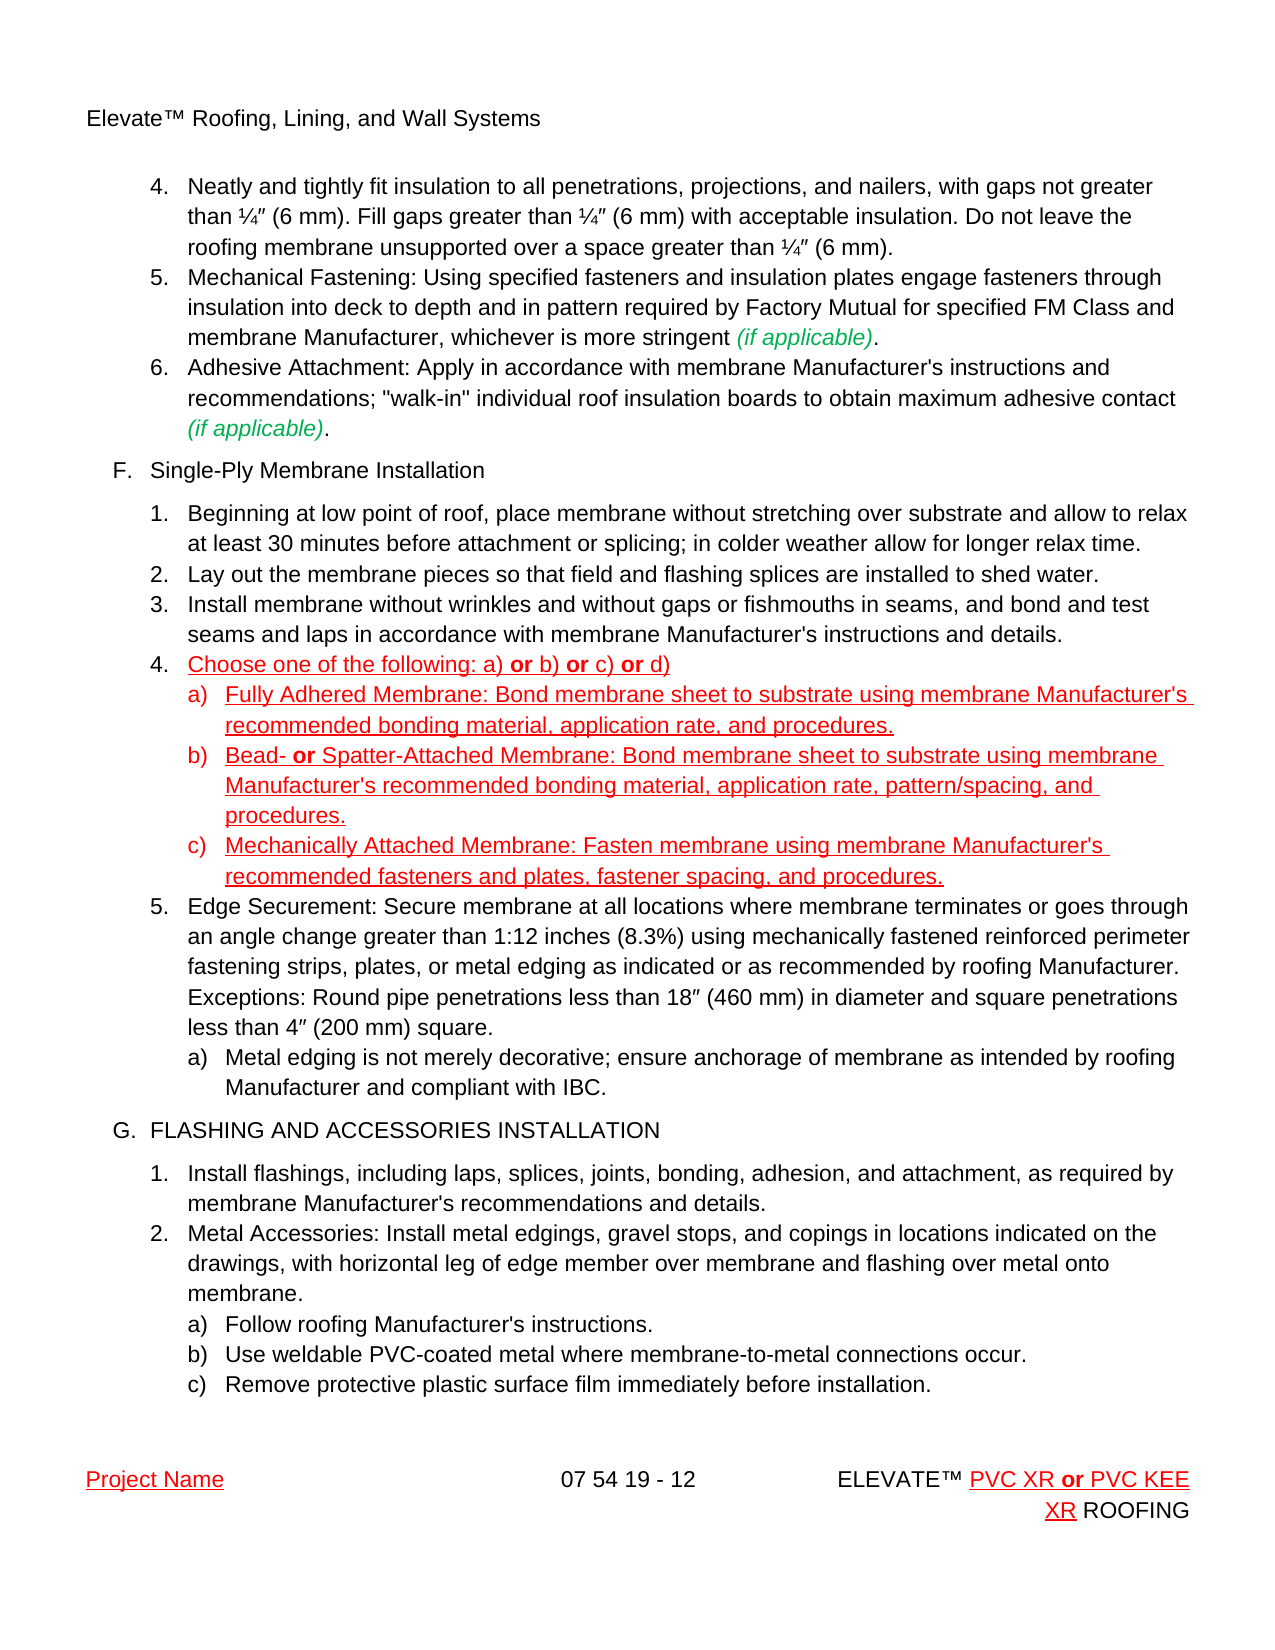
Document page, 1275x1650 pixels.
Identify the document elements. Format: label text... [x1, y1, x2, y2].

subtitle Fully Adhered Membrane: Bond membrane sheet to substrate using membrane Manufacturer's recommended bonding material, application rate, and procedures. [187, 681, 1200, 738]
subtitle Edge Securement: Secure membrane at all locations where membrane terminates or goes through an angle change greater than 1:12 inches (8.3%) using mechanically fastened reinforced perimeter fastening strips, plates, or metal edging as indicated or as recommended by roofing Manufacturer. Exceptions: Round pipe penetrations less than 18″ (460 mm) in diameter and square penetrations less than 4″ (200 mm) square. [150, 893, 1200, 1040]
subtitle Beginning at low point of roof, place membrane without stretching over substrate and allow to relax at least 30 minutes before attachment or splicing; in colder weather allow for longer relax time. [150, 500, 1200, 557]
subtitle Single-Ply Membrane Installation [112, 457, 1200, 484]
subtitle Metal edging is not merely decorative; ensure anchorage of membrane as intended by roofing Manufacturer and compliant with IBC. [187, 1044, 1200, 1101]
subtitle Remove protective plastic surface film immediately before installation. [187, 1371, 1200, 1397]
subtitle Mechanically Attached Membrane: Fasten membrane using membrane Manufacturer's recommended fasteners and plates, fastener spacing, and procedures. [187, 832, 1200, 889]
subtitle Install membrane without wrinkles and without gaps or fishmouths in seams, and bond and test seams and laps in accordance with membrane Manufacturer's instructions and details. [150, 591, 1200, 647]
subtitle Metal Accessories: Install metal edgings, gravel stops, and copings in locations indicated on the drawings, with horizontal leg of edge member over membrane and flashing over metal onto membrane. [150, 1220, 1200, 1307]
subtitle Adhesive Attachment: Apply in accordance with membrane Manufacturer's instructions and recommendations; "walk-in" individual roof insulation boards to obtain maximum adhesive contact (if applicable). [150, 354, 1200, 441]
subtitle Lay out the membrane pieces so that field and flashing splices are installed to shed water. [150, 561, 1200, 587]
subtitle Bead- or Spatter-Attached Membrane: Bond membrane sheet to substrate using membrane Manufacturer's recommended bonding material, application rate, pattern/spacing, and procedures. [187, 742, 1200, 829]
subtitle Follow roofing Manufacturer's instructions. [187, 1311, 1200, 1337]
subtitle Mechanical Fastening: Using specified fasteners and insulation plates engage fasteners through insulation into deck to depth and in pattern required by Factory Mutual for specified FM Class and membrane Manufacturer, whichever is more stringent (if applicable). [150, 264, 1200, 351]
subtitle Choose one of the following: a) or b) or c) or d) [150, 651, 1200, 678]
subtitle Use weldable PVC-coated metal where membrane-to-metal connections occur. [187, 1341, 1200, 1367]
subtitle Install flashings, including laps, splices, joints, bonding, adhesion, and attachment, as required by membrane Manufacturer's recommendations and details. [150, 1159, 1200, 1216]
subtitle Neatly and tightly fit insulation to all penetrations, projections, and nailers, with gaps not greater than ¼″ (6 mm). Fill gaps greater than ¼″ (6 mm) with acceptable insulation. Do not leave the roofing membrane unsupported over a space greater than ¼″ (6 mm). [150, 173, 1200, 260]
subtitle FLASHING AND ACCESSORIES INSTALLATION [112, 1117, 1200, 1143]
